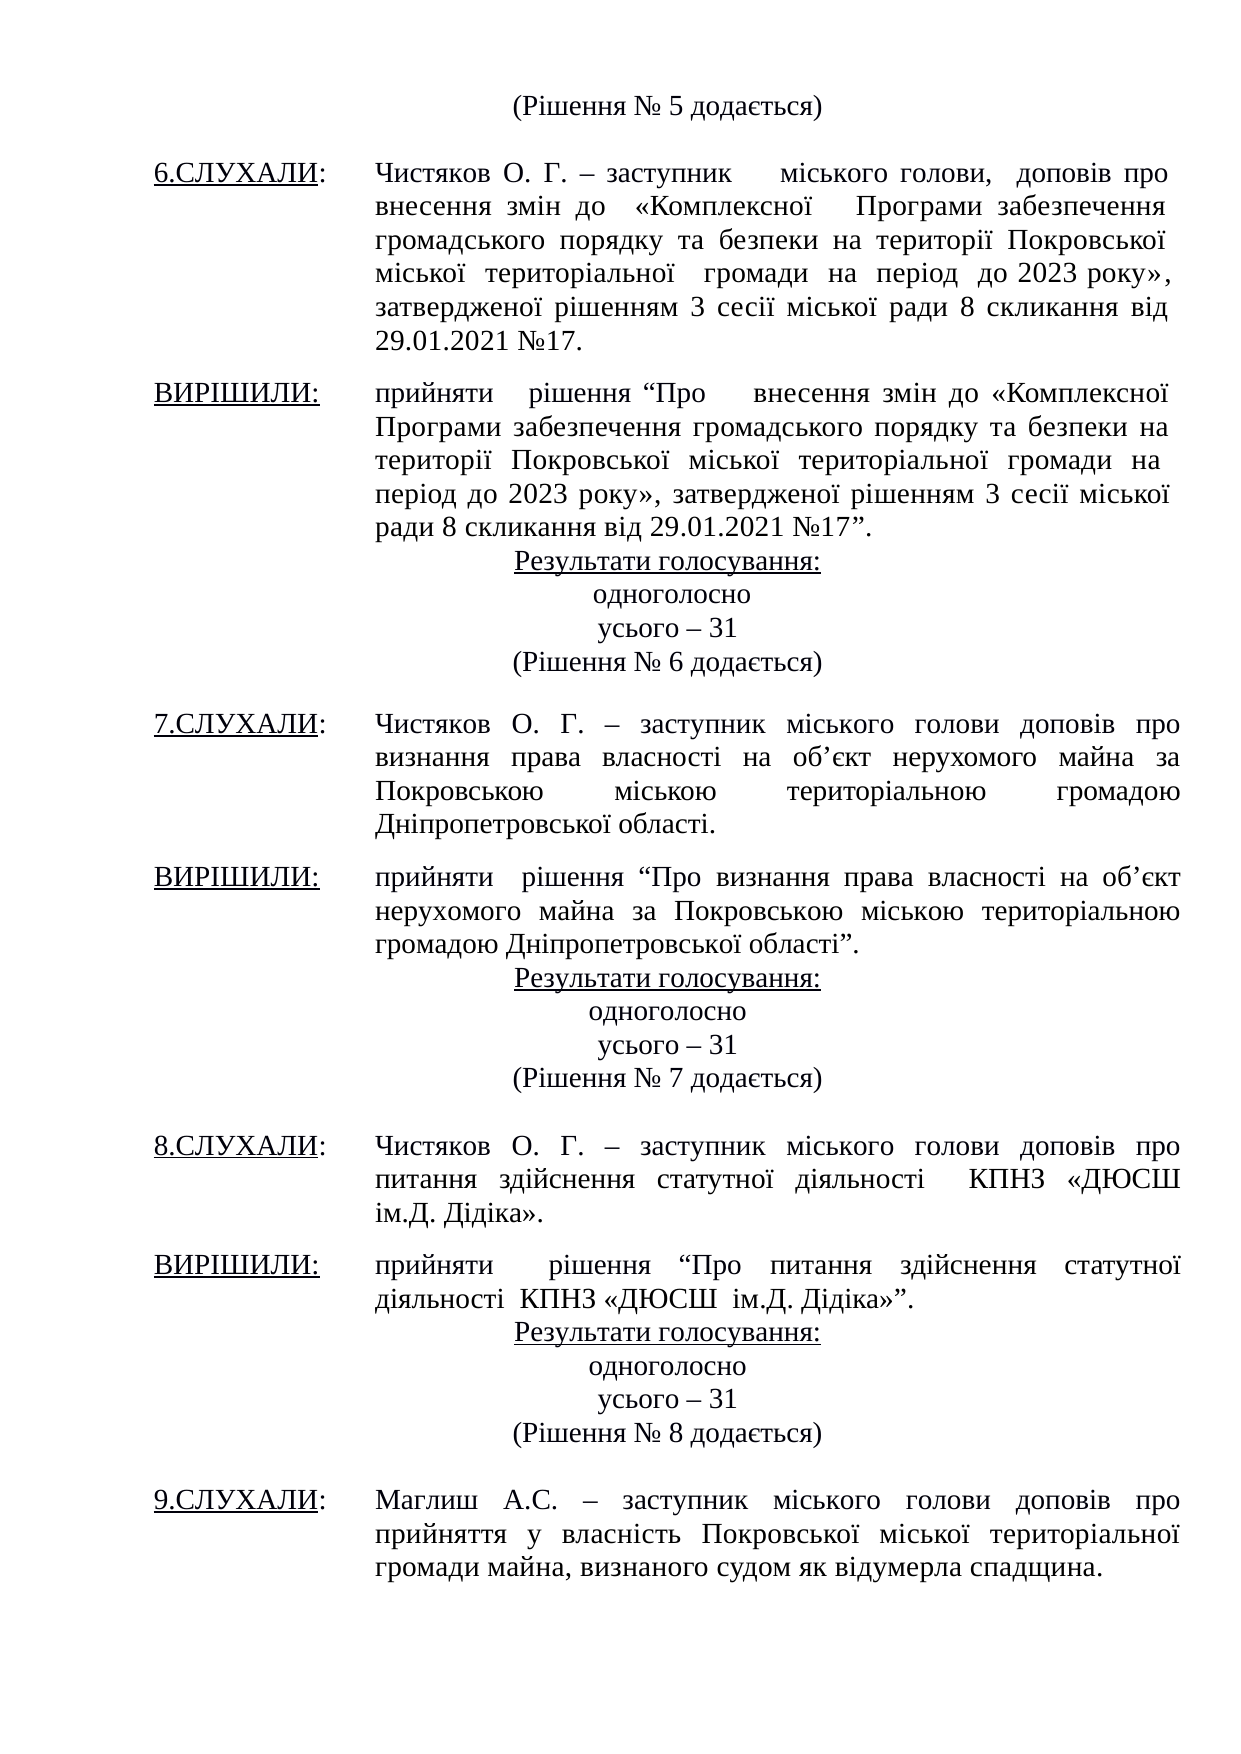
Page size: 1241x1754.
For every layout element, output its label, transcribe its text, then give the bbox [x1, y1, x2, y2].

text Результати голосування: [153, 543, 1181, 577]
text одноголосно [153, 1348, 1181, 1382]
text ВИРІШИЛИ: прийняти рішення “Про питання здійснення статутної діяльності КПНЗ «ДЮСШ ім.Д. Дідіка»”. [153, 1247, 1181, 1314]
text усього – 31 [153, 610, 1181, 644]
text (Рішення № 7 додається) [153, 1061, 1181, 1094]
text (Рішення № 5 додається) [153, 88, 1181, 121]
text ВИРІШИЛИ: прийняти рішення “Про визнання права власності на об’єкт нерухомого майна за Покровською міською територіальною громадою Дніпропетровської області”. [153, 859, 1181, 960]
text ВИРІШИЛИ: прийняти рішення “Про внесення змін до «Комплексної Програми забезпечення громадського порядку та безпеки на території Покровської міської територіальної громади на період до 2023 року», затвердженої рішенням 3 сесії міської ради 8 скликання від 29.01.2021 №17”. [153, 375, 1181, 543]
text усього – 31 [153, 1027, 1181, 1061]
text (Рішення № 8 додається) [153, 1415, 1181, 1449]
text Результати голосування: [153, 960, 1181, 993]
text одноголосно [153, 577, 1176, 610]
text 8.СЛУХАЛИ: Чистяков О. Г. – заступник міського голови доповів про питання здійснення статутної діяльності КПНЗ «ДЮСШ ім.Д. Дідіка». [153, 1128, 1181, 1228]
text (Рішення № 6 додається) [153, 644, 1181, 677]
text 7.СЛУХАЛИ: Чистяков О. Г. – заступник міського голови доповів про визнання права власності на об’єкт нерухомого майна за Покровською міською територіальною громадою Дніпропетровської області. [153, 706, 1181, 840]
text 6.СЛУХАЛИ: Чистяков О. Г. – заступник міського голови, доповів про внесення змін до «Комплексної Програми забезпечення громадського порядку та безпеки на території Покровської міської територіальної громади на період до 2023 року», затвердженої рішенням 3 сесії міської ради 8 скликання від 29.01.2021 №17. [153, 155, 1181, 356]
text одноголосно [153, 993, 1181, 1027]
text 9.СЛУХАЛИ: Маглиш А.С. – заступник міського голови доповів про прийняття у власність Покровської міської територіальної громади майна, визнаного судом як відумерла спадщина. [153, 1482, 1181, 1583]
text усього – 31 [153, 1382, 1181, 1415]
text Результати голосування: [153, 1314, 1181, 1348]
